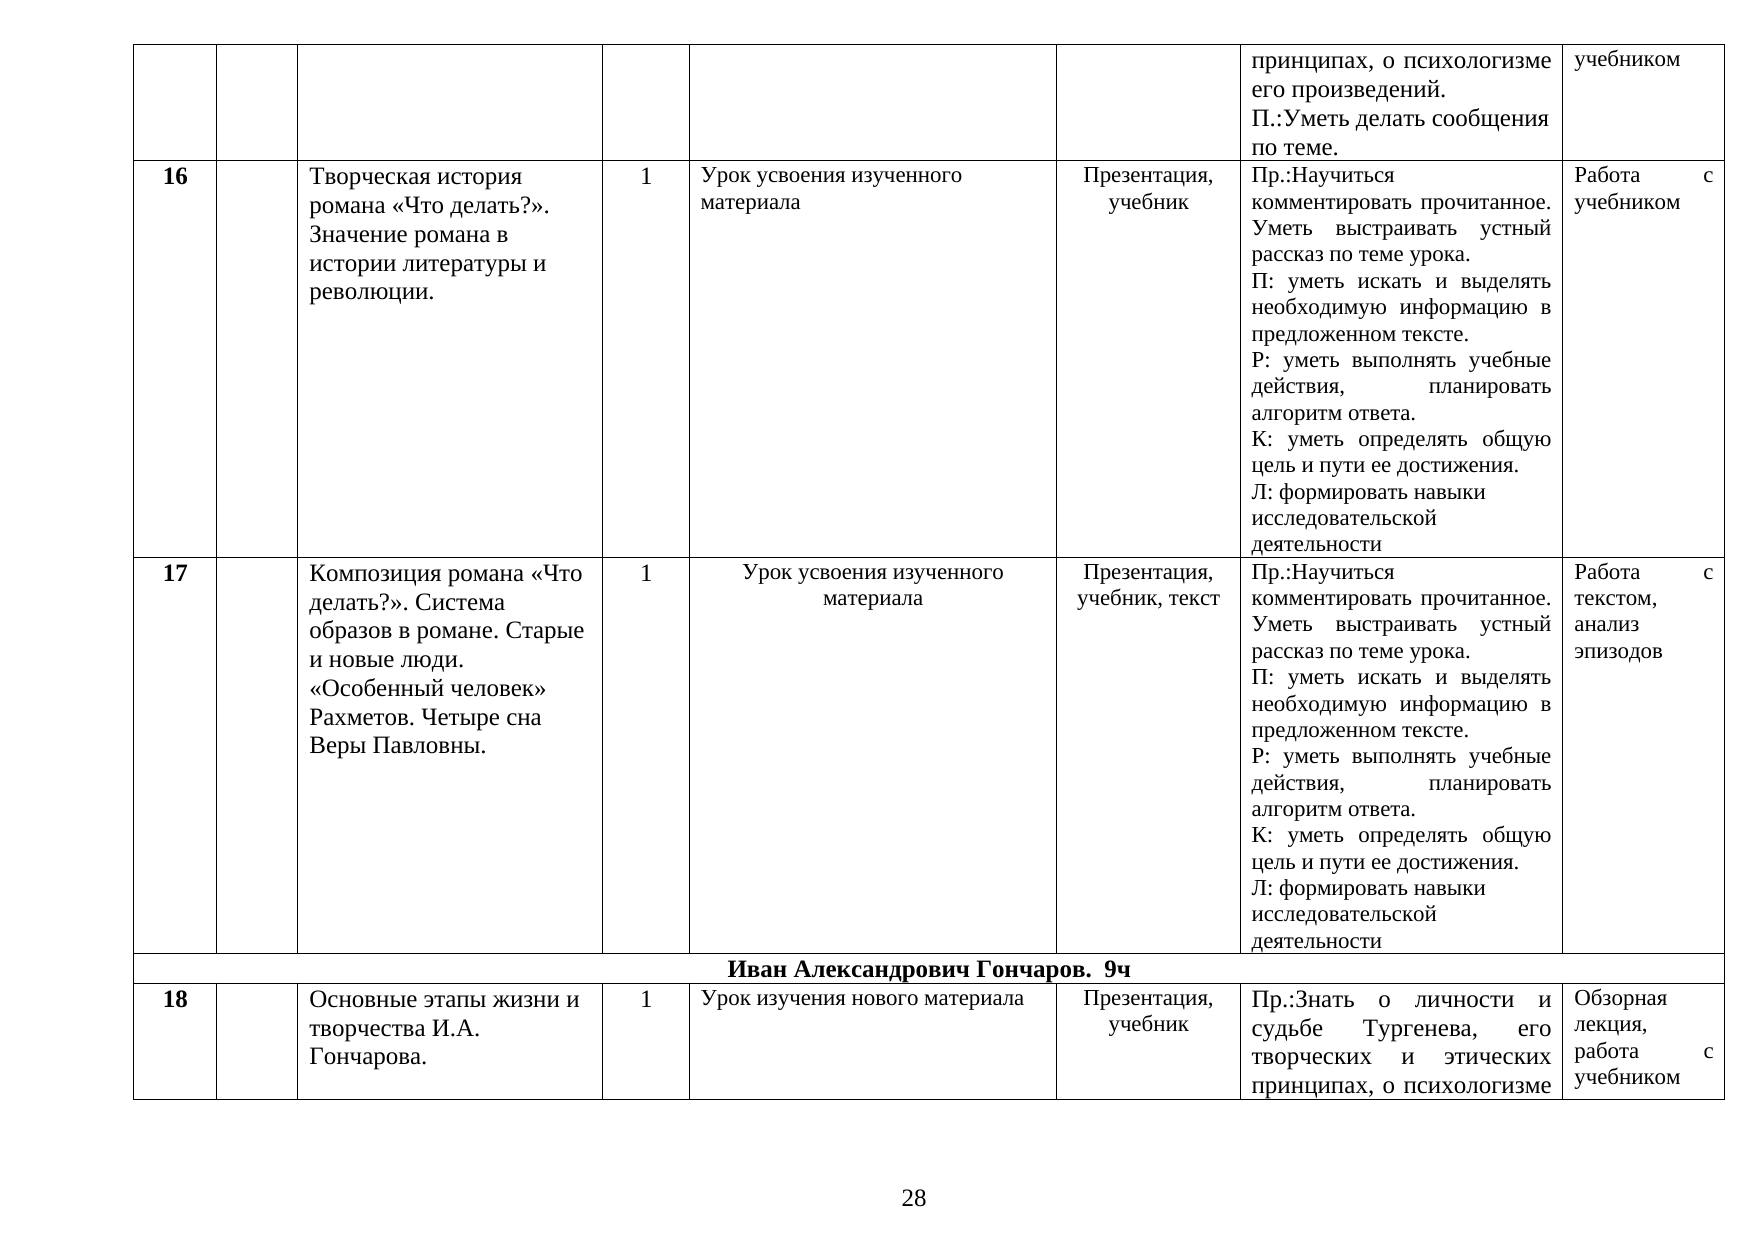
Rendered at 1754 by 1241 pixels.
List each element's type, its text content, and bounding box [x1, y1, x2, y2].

table_cell Работа с текстом, анализ эпизодов [1563, 558, 1724, 953]
table_cell 15 [134, 45, 216, 160]
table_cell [1563, 45, 1724, 160]
table_cell 1 [603, 45, 689, 160]
table_cell Работа с учебником [1563, 161, 1724, 557]
table_cell 1 [603, 984, 689, 1099]
table_cell 17 [134, 558, 216, 953]
table_cell [217, 984, 297, 1099]
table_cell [1241, 45, 1562, 160]
table_cell 18 [134, 984, 216, 1099]
table_cell [217, 45, 297, 160]
table_cell Композиция романа «Что делать?». Система образов в романе. Старые и новые люди. «Особенный человек» Рахметов. Четыре сна Веры Павловны. [298, 558, 602, 953]
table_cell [1241, 984, 1562, 1099]
table_cell 16 [134, 161, 216, 557]
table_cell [298, 45, 602, 160]
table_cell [1563, 984, 1724, 1099]
table_cell Урок усвоения изученного материала [690, 161, 1056, 557]
table_cell Творческая история романа «Что делать?». Значение романа в истории литературы и революции. [298, 161, 602, 557]
table_cell Урок усвоения изученного материала [690, 558, 1056, 953]
table_cell 1 [603, 161, 689, 557]
table_cell Презентация, учебник, текст [1057, 558, 1240, 953]
table_cell [217, 558, 297, 953]
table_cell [690, 45, 1056, 160]
table_cell Презентация, учебник [1057, 161, 1240, 557]
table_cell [690, 984, 1056, 1099]
table_cell [217, 161, 297, 557]
table_cell 1 [603, 558, 689, 953]
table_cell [1057, 984, 1240, 1099]
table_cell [298, 984, 602, 1099]
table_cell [1057, 45, 1240, 160]
table_cell Пр.:Научиться комментировать прочитанное. Уметь выстраивать устный рассказ по теме урока. П: уметь искать и выделять необходимую информацию в предложенном тексте. Р: уметь выполнять учебные действия, планировать алгоритм ответа. К: уметь определять общую цель и пути ее достижения. Л: формировать навыки исследовательской деятельности [1241, 161, 1562, 557]
table_cell Пр.:Научиться комментировать прочитанное. Уметь выстраивать устный рассказ по теме урока. П: уметь искать и выделять необходимую информацию в предложенном тексте. Р: уметь выполнять учебные действия, планировать алгоритм ответа. К: уметь определять общую цель и пути ее достижения. Л: формировать навыки исследовательской деятельности [1241, 558, 1562, 953]
table_cell Иван Александрович Гончаров. 9ч [134, 954, 1724, 983]
